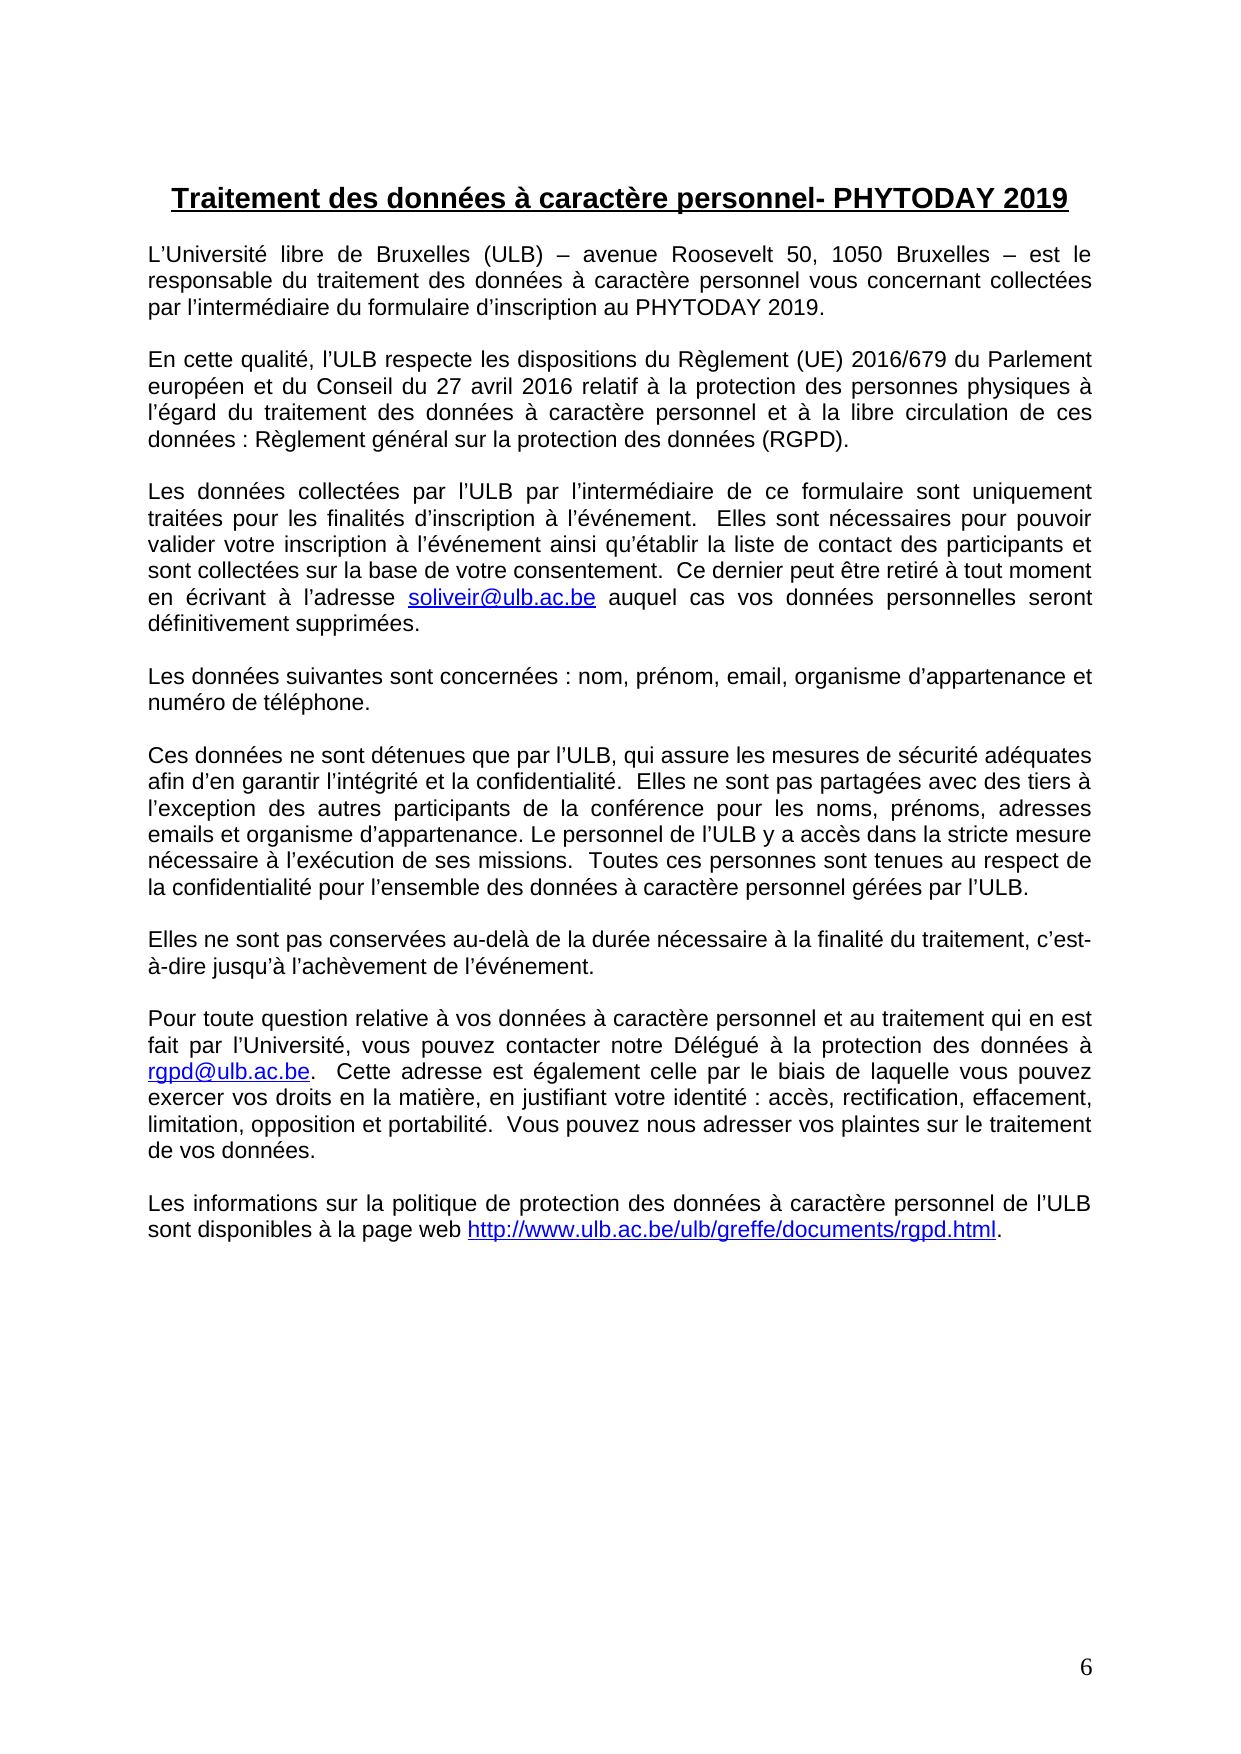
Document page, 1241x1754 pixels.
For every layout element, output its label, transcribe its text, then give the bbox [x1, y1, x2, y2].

text Ces données ne sont détenues que par l’ULB, qui assure les mesures de sécurité adéquates afin d’en garantir l’intégrité et la confidentialité. Elles ne sont pas partagées avec des tiers à l’exception des autres participants de la conférence pour les noms, prénoms, adresses emails et organisme d’appartenance. Le personnel de l’ULB y a accès dans la stricte mesure nécessaire à l’exécution de ses missions. Toutes ces personnes sont tenues au respect de la confidentialité pour l’ensemble des données à caractère personnel gérées par l’ULB. [148, 742, 1093, 900]
text Elles ne sont pas conservées au-delà de la durée nécessaire à la finalité du traitement, c’est-à-dire jusqu’à l’achèvement de l’événement. [148, 926, 1093, 979]
text Traitement des données à caractère personnel- PHYTODAY 2019 [148, 181, 1093, 215]
text Les données collectées par l’ULB par l’intermédiaire de ce formulaire sont uniquement traitées pour les finalités d’inscription à l’événement. Elles sont nécessaires pour pouvoir valider votre inscription à l’événement ainsi qu’établir la liste de contact des participants et sont collectées sur la base de votre consentement. Ce dernier peut être retiré à tout moment en écrivant à l’adresse soliveir@ulb.ac.be auquel cas vos données personnelles seront définitivement supprimées. [148, 478, 1093, 636]
text Pour toute question relative à vos données à caractère personnel et au traitement qui en est fait par l’Université, vous pouvez contacter notre Délégué à la protection des données à rgpd@ulb.ac.be. Cette adresse est également celle par le biais de laquelle vous pouvez exercer vos droits en la matière, en justifiant votre identité : accès, rectification, effacement, limitation, opposition et portabilité. Vous pouvez nous adresser vos plaintes sur le traitement de vos données. [148, 1005, 1093, 1163]
text L’Université libre de Bruxelles (ULB) – avenue Roosevelt 50, 1050 Bruxelles – est le responsable du traitement des données à caractère personnel vous concernant collectées par l’intermédiaire du formulaire d’inscription au PHYTODAY 2019. [148, 241, 1093, 320]
text En cette qualité, l’ULB respecte les dispositions du Règlement (UE) 2016/679 du Parlement européen et du Conseil du 27 avril 2016 relatif à la protection des personnes physiques à l’égard du traitement des données à caractère personnel et à la libre circulation de ces données : Règlement général sur la protection des données (RGPD). [148, 346, 1093, 452]
text Les données suivantes sont concernées : nom, prénom, email, organisme d’appartenance et numéro de téléphone. [148, 663, 1093, 715]
text Les informations sur la politique de protection des données à caractère personnel de l’ULB sont disponibles à la page web http://www.ulb.ac.be/ulb/greffe/documents/rgpd.html. [148, 1190, 1093, 1242]
